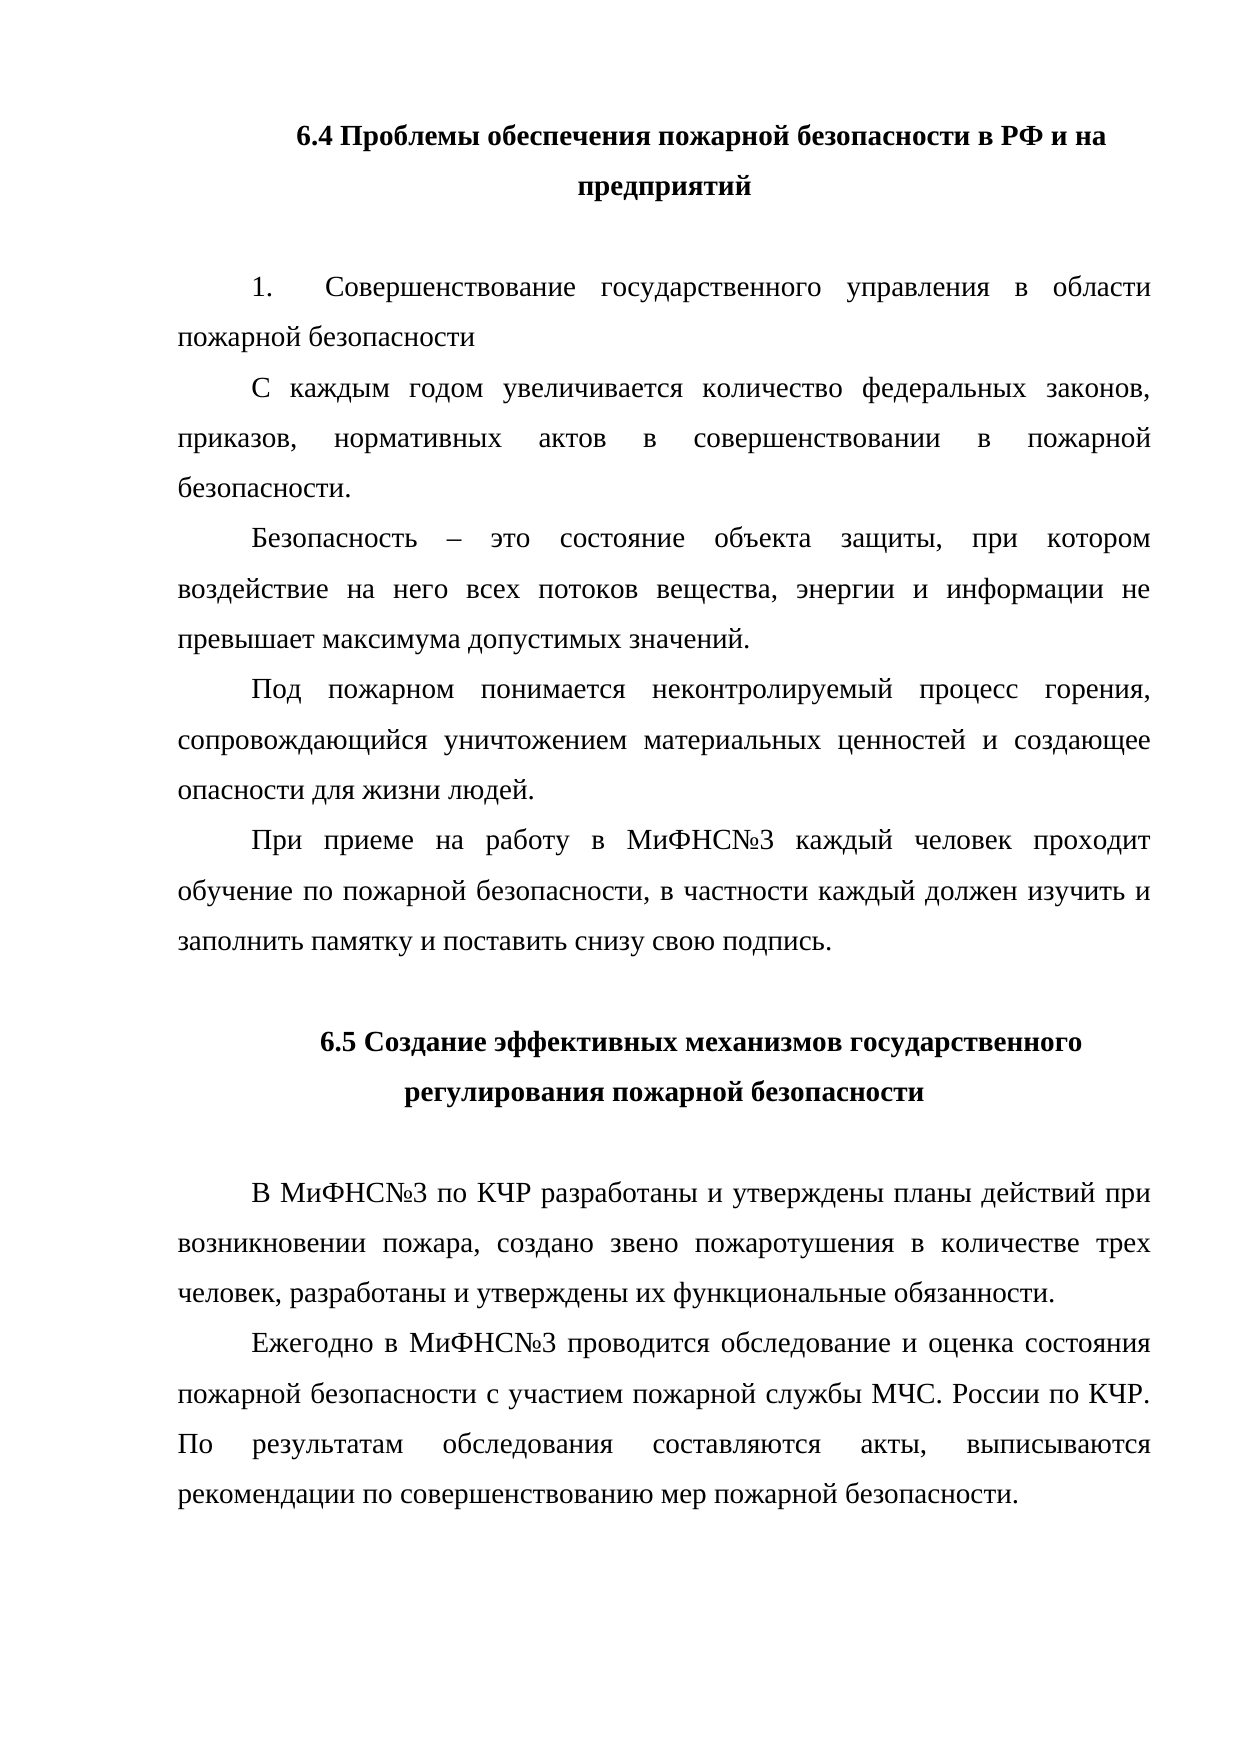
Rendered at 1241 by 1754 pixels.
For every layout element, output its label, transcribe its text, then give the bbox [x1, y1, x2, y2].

text 6.4 Проблемы обеспечения пожарной безопасности в РФ и на предприятий [177, 118, 1152, 202]
text С каждым годом увеличивается количество федеральных законов, приказов, нормативных актов в совершенствовании в пожарной безопасности. [177, 370, 1152, 504]
text Под пожарном понимается неконтролируемый процесс горения, сопровождающийся уничтожением материальных ценностей и создающее опасности для жизни людей. [177, 672, 1152, 806]
text Безопасность – это состояние объекта защиты, при котором воздействие на него всех потоков вещества, энергии и информации не превышает максимума допустимых значений. [177, 521, 1152, 655]
text 6.5 Создание эффективных механизмов государственного регулирования пожарной безопасности [177, 1024, 1152, 1108]
list Совершенствование государственного управления в области пожарной безопасности [177, 269, 1152, 353]
text При приеме на работу в МиФНС№3 каждый человек проходит обучение по пожарной безопасности, в частности каждый должен изучить и заполнить памятку и поставить снизу свою подпись. [177, 822, 1152, 957]
text В МиФНС№3 по КЧР разработаны и утверждены планы действий при возникновении пожара, создано звено пожаротушения в количестве трех человек, разработаны и утверждены их функциональные обязанности. [177, 1175, 1152, 1309]
text Ежегодно в МиФНС№3 проводится обследование и оценка состояния пожарной безопасности с участием пожарной службы МЧС. России по КЧР. По результатам обследования составляются акты, выписываются рекомендации по совершенствованию мер пожарной безопасности. [177, 1326, 1152, 1510]
